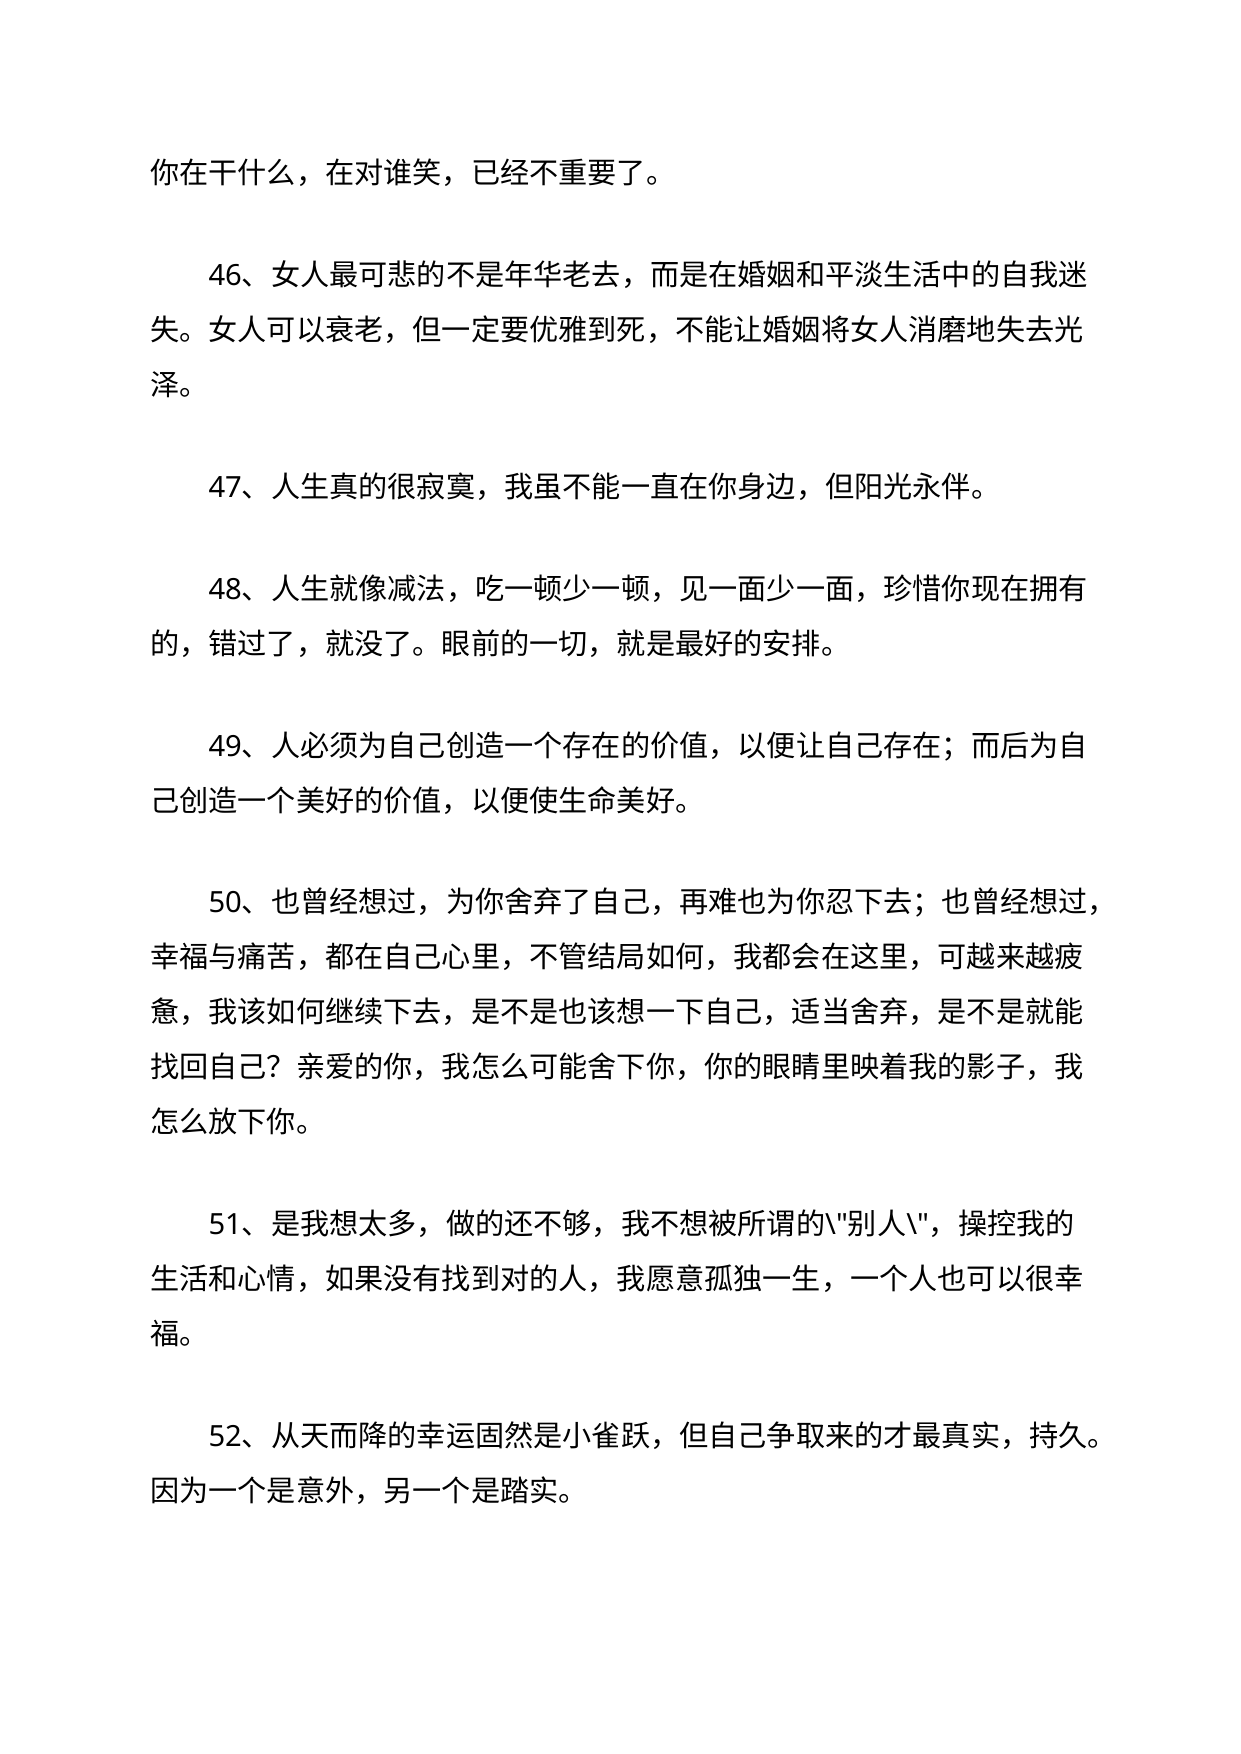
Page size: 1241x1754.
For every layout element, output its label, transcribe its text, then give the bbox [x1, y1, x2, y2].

text 52、从天而降的幸运固然是小雀跃，但自己争取来的才最真实，持久。因为一个是意外，另一个是踏实。 [150, 1412, 1090, 1509]
text 47、人生真的很寂寞，我虽不能一直在你身边，但阳光永伴。 [150, 463, 1090, 506]
text 48、人生就像减法，吃一顿少一顿，见一面少一面，珍惜你现在拥有的，错过了，就没了。眼前的一切，就是最好的安排。 [150, 565, 1090, 663]
text 46、女人最可悲的不是年华老去，而是在婚姻和平淡生活中的自我迷失。女人可以衰老，但一定要优雅到死，不能让婚姻将女人消磨地失去光泽。 [150, 252, 1090, 404]
text 51、是我想太多，做的还不够，我不想被所谓的\"别人\"，操控我的生活和心情，如果没有找到对的人，我愿意孤独一生，一个人也可以很幸福。 [150, 1200, 1090, 1353]
text 50、也曾经想过，为你舍弃了自己，再难也为你忍下去；也曾经想过，幸福与痛苦，都在自己心里，不管结局如何，我都会在这里，可越来越疲惫，我该如何继续下去，是不是也该想一下自己，适当舍弃，是不是就能找回自己？亲爱的你，我怎么可能舍下你，你的眼睛里映着我的影子，我怎么放下你。 [150, 879, 1090, 1141]
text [150, 150, 1090, 192]
text 49、人必须为自己创造一个存在的价值，以便让自己存在；而后为自己创造一个美好的价值，以便使生命美好。 [150, 722, 1090, 819]
